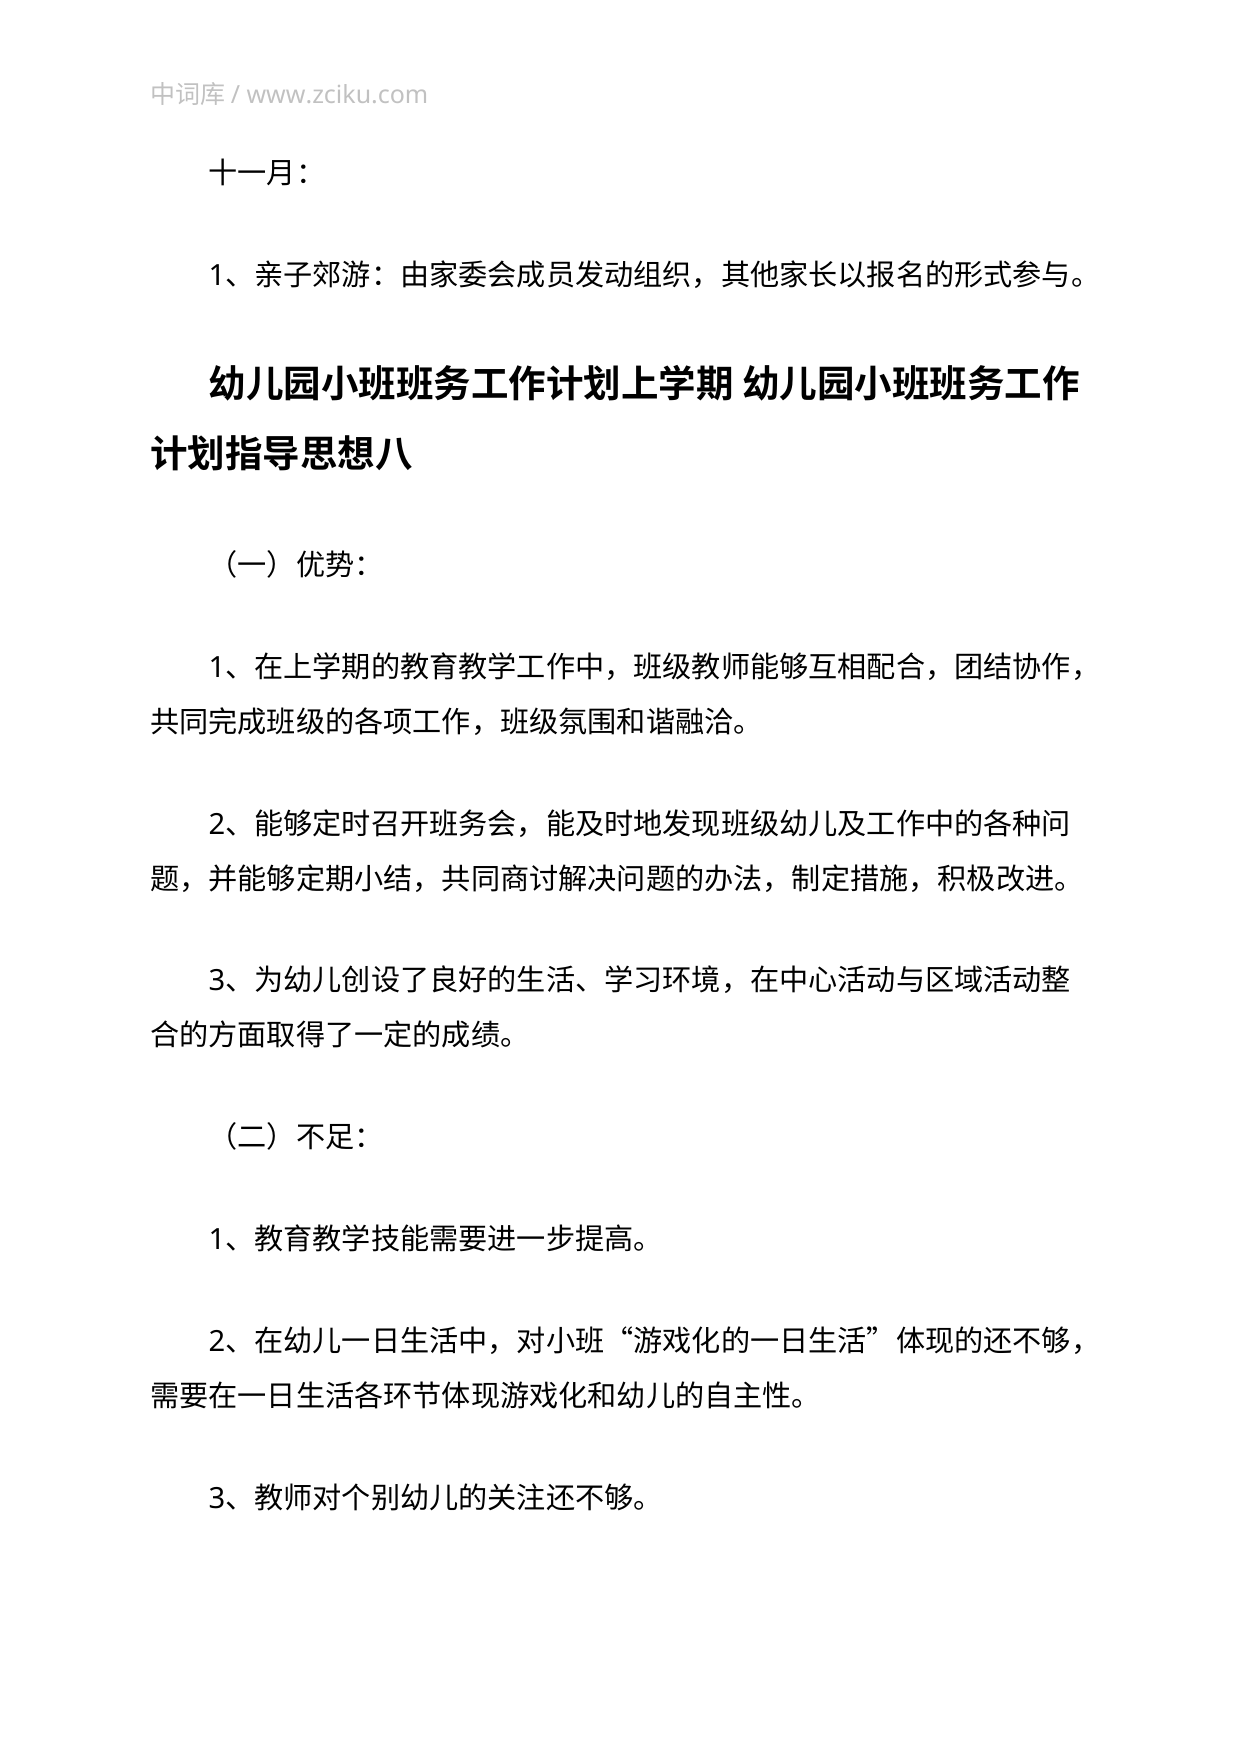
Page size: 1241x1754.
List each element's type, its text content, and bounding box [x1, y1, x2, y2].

text 3、教师对个别幼儿的关注还不够。 [150, 1474, 1090, 1517]
text 幼儿园小班班务工作计划上学期 幼儿园小班班务工作计划指导思想八 [150, 354, 1090, 478]
text 1、教育教学技能需要进一步提高。 [150, 1216, 1090, 1258]
text 2、能够定时召开班务会，能及时地发现班级幼儿及工作中的各种问题，并能够定期小结，共同商讨解决问题的办法，制定措施，积极改进。 [150, 800, 1090, 897]
text （一）优势： [150, 542, 1090, 584]
text 1、在上学期的教育教学工作中，班级教师能够互相配合，团结协作，共同完成班级的各项工作，班级氛围和谐融洽。 [150, 643, 1090, 741]
text 3、为幼儿创设了良好的生活、学习环境，在中心活动与区域活动整合的方面取得了一定的成绩。 [150, 957, 1090, 1054]
text 2、在幼儿一日生活中，对小班“游戏化的一日生活”体现的还不够，需要在一日生活各环节体现游戏化和幼儿的自主性。 [150, 1317, 1090, 1415]
text （二）不足： [150, 1114, 1090, 1156]
text 十一月： [150, 150, 1090, 192]
text 1、亲子郊游：由家委会成员发动组织，其他家长以报名的形式参与。 [150, 252, 1090, 294]
